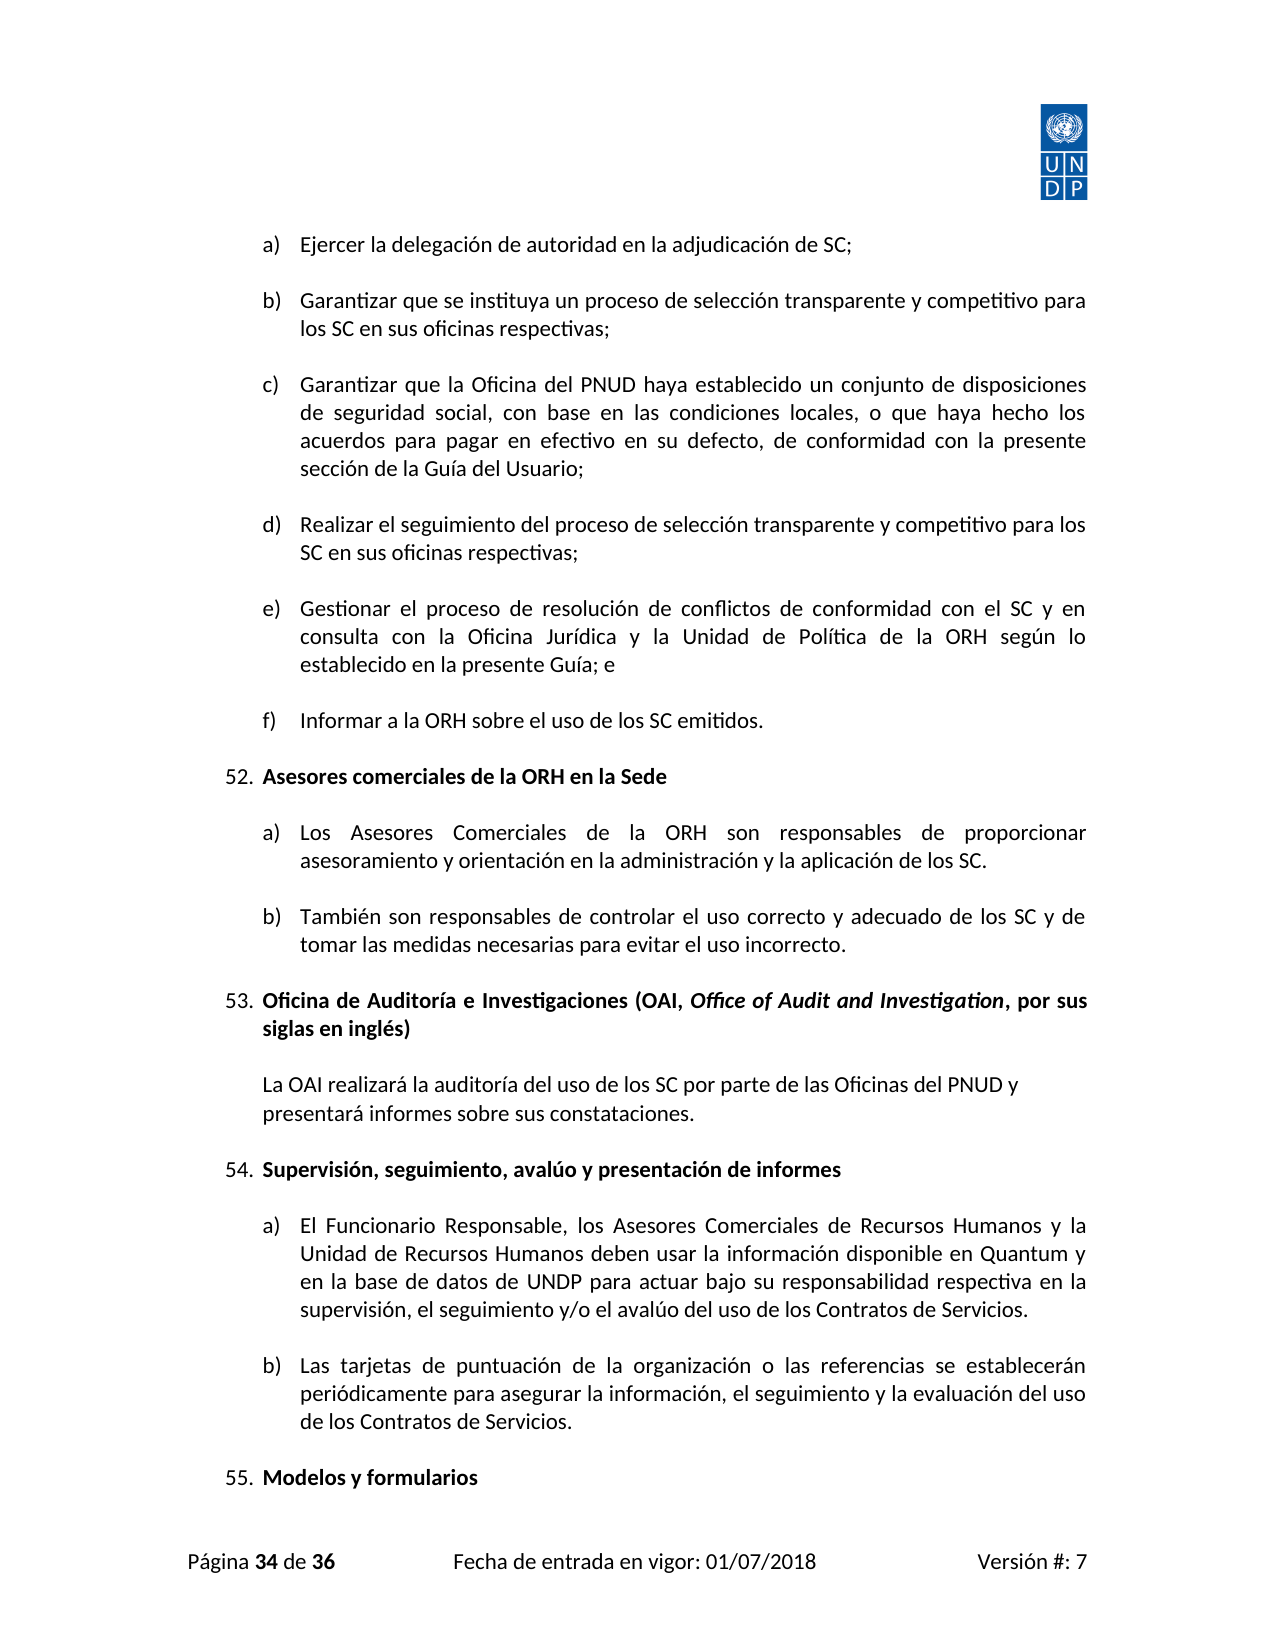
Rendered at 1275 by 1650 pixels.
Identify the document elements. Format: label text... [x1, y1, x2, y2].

list Oficina de Auditoría e Investigaciones (OAI, Office of Audit and Investigation, por sus siglas en inglés) [225, 987, 1087, 1043]
list Ejercer la delegación de autoridad en la adjudicación de SC; [262, 230, 1087, 258]
list Las tarjetas de puntuación de la organización o las referencias se establecerán periódicamente para asegurar la información, el seguimiento y la evaluación del uso de los Contratos de Servicios. [262, 1351, 1087, 1435]
list Asesores comerciales de la ORH en la Sede [225, 762, 1087, 790]
list Modelos y formularios [225, 1463, 1087, 1491]
list Los Asesores Comerciales de la ORH son responsables de proporcionar asesoramiento y orientación en la administración y la aplicación de los SC. [262, 818, 1087, 874]
list Garantizar que la Oficina del PNUD haya establecido un conjunto de disposiciones de seguridad social, con base en las condiciones locales, o que haya hecho los acuerdos para pagar en efectivo en su defecto, de conformidad con la presente sección de la Guía del Usuario; [262, 370, 1087, 482]
list También son responsables de controlar el uso correcto y adecuado de los SC y de tomar las medidas necesarias para evitar el uso incorrecto. [262, 902, 1087, 958]
list El Funcionario Responsable, los Asesores Comerciales de Recursos Humanos y la Unidad de Recursos Humanos deben usar la información disponible en Quantum y en la base de datos de UNDP para actuar bajo su responsabilidad respectiva en la supervisión, el seguimiento y/o el avalúo del uso de los Contratos de Servicios. [262, 1211, 1087, 1323]
list Realizar el seguimiento del proceso de selección transparente y competitivo para los SC en sus oficinas respectivas; [262, 510, 1087, 566]
list Garantizar que se instituya un proceso de selección transparente y competitivo para los SC en sus oficinas respectivas; [262, 286, 1087, 342]
picture [1039, 104, 1088, 201]
list Informar a la ORH sobre el uso de los SC emitidos. [262, 706, 1087, 734]
list Supervisión, seguimiento, avalúo y presentación de informes [225, 1155, 1087, 1183]
text La OAI realizará la auditoría del uso de los SC por parte de las Oficinas del PNUD y presentará informes sobre sus constataciones. [262, 1071, 1087, 1127]
list Gestionar el proceso de resolución de conflictos de conformidad con el SC y en consulta con la Oficina Jurídica y la Unidad de Política de la ORH según lo establecido en la presente Guía; e [262, 594, 1087, 678]
